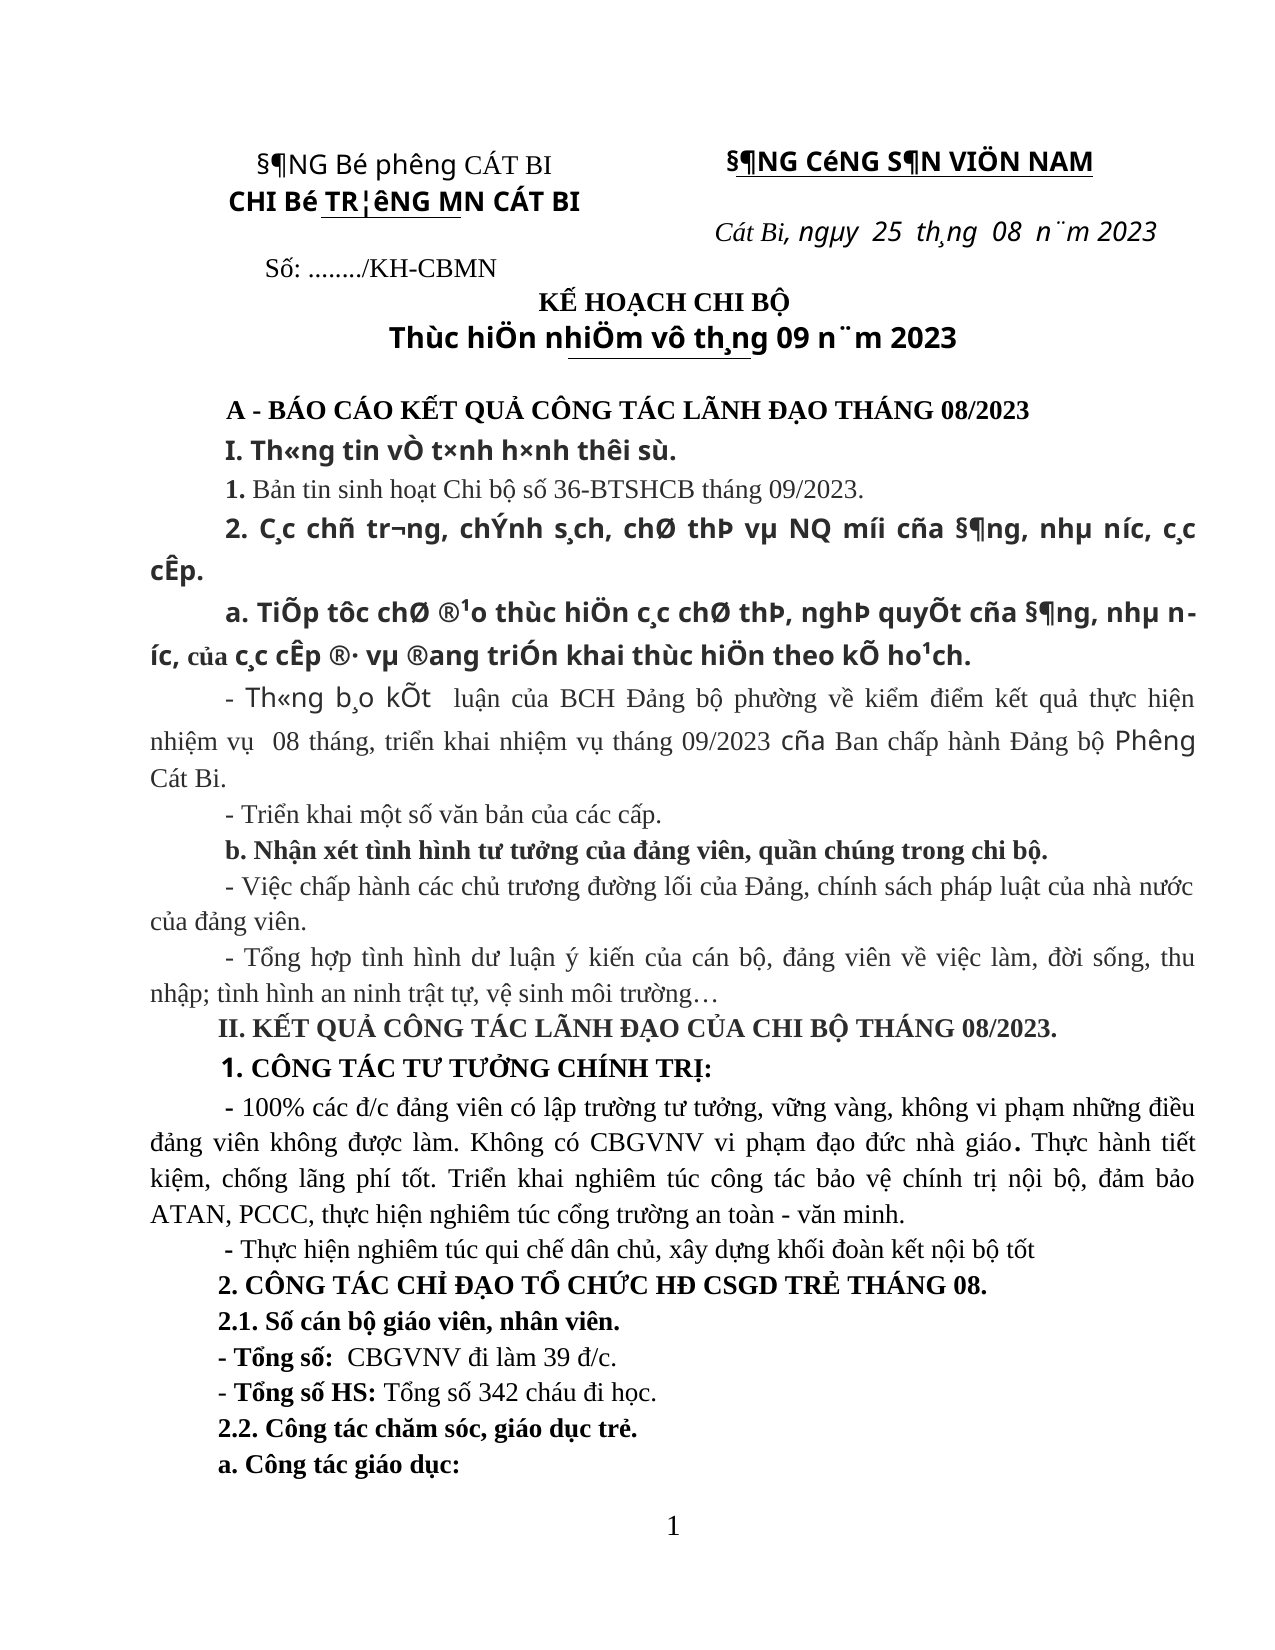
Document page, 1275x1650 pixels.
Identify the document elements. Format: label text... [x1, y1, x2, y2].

text 2. C¸c chñ tr­¬ng, chÝnh s¸ch, chØ thÞ vµ NQ míi cña §¶ng, nhµ n­íc, c¸c cÊp. [150, 509, 1196, 588]
text a. Công tác giáo dục: [150, 1448, 1196, 1479]
text - Tổng số: CBGVNV đi làm 39 đ/c. [150, 1341, 1196, 1372]
text A - BÁO CÁO KẾT QUẢ CÔNG TÁC LÃNH ĐẠO THÁNG 08/2023 [150, 394, 1196, 425]
text a. TiÕp tôc chØ ®¹o thùc hiÖn c¸c chØ thÞ, nghÞ quyÕt cña §¶ng, nhµ n­íc, của c¸c cÊp ®· vµ ®ang triÓn khai thùc hiÖn theo kÕ ho¹ch. [150, 594, 1196, 673]
text 1. Bản tin sinh hoạt Chi bộ số 36-BTSHCB tháng 09/2023. [150, 473, 1196, 504]
text - Tổng hợp tình hình dư luận ý kiến của cán bộ, đảng viên về việc làm, đời sống, thu nhập; tình hình an ninh trật tự, vệ sinh môi trường… [150, 941, 1196, 1008]
text 1. CÔNG TÁC TƯ TƯỞNG CHÍNH TRỊ: [150, 1048, 1196, 1085]
text 2.1. Số cán bộ giáo viên, nhân viên. [150, 1305, 1196, 1336]
text - Việc chấp hành các chủ trương đường lối của Đảng, chính sách pháp luật của nhà nước của đảng viên. [150, 870, 1196, 937]
table_header §¶NG Bé ph­êng CÁT BI CHI Bé TR¦êNG MN CÁT BI Số: ......../KH-CBMN [150, 109, 658, 286]
text KẾ HOẠCH CHI BỘ [150, 286, 1172, 317]
text - Thực hiện nghiêm túc qui chế dân chủ, xây dựng khối đoàn kết nội bộ tốt [150, 1234, 1196, 1265]
text - Triển khai một số văn bản của các cấp. [150, 798, 1196, 829]
text I. Th«ng tin vÒ t×nh h×nh thêi sù. [150, 431, 1196, 468]
text - Th«ng b¸o kÕt luận của BCH Đảng bộ phường về kiểm điểm kết quả thực hiện nhiệm vụ 08 tháng, triển khai nhiệm vụ tháng 09/2023 cña Ban chấp hành Đảng bộ Ph­êng Cát Bi. [150, 679, 1196, 794]
text - 100% các đ/c đảng viên có lập trường tư tưởng, vững vàng, không vi phạm những điều đảng viên không được làm. Không có CBGVNV vi phạm đạo đức nhà giáo. Thực hành tiết kiệm, chống lãng phí tốt. Triển khai nghiêm túc công tác bảo vệ chính trị nội bộ, đảm bảo ATAN, PCCC, thực hiện nghiêm túc cổng trường an toàn - văn minh. [150, 1091, 1196, 1229]
text Thùc hiÖn nhiÖm vô th¸ng 09 n¨m 2023 [150, 317, 1196, 357]
text b. Nhận xét tình hình tư tưởng của đảng viên, quần chúng trong chi bộ. [150, 834, 1196, 865]
table_header §¶NG CéNG S¶N VIÖN NAM Cát Bi, ngµy 25 th¸ng 08 n¨m 2023 [658, 109, 1173, 286]
text II. KẾT QUẢ CÔNG TÁC LÃNH ĐẠO CỦA CHI BỘ THÁNG 08/2023. [150, 1013, 1196, 1044]
text 2.2. Công tác chăm sóc, giáo dục trẻ. [150, 1412, 1196, 1443]
text 2. CÔNG TÁC CHỈ ĐẠO TỔ CHỨC HĐ CSGD TRẺ THÁNG 08. [150, 1269, 1196, 1301]
text - Tổng số HS: Tổng số 342 cháu đi học. [150, 1377, 1196, 1408]
